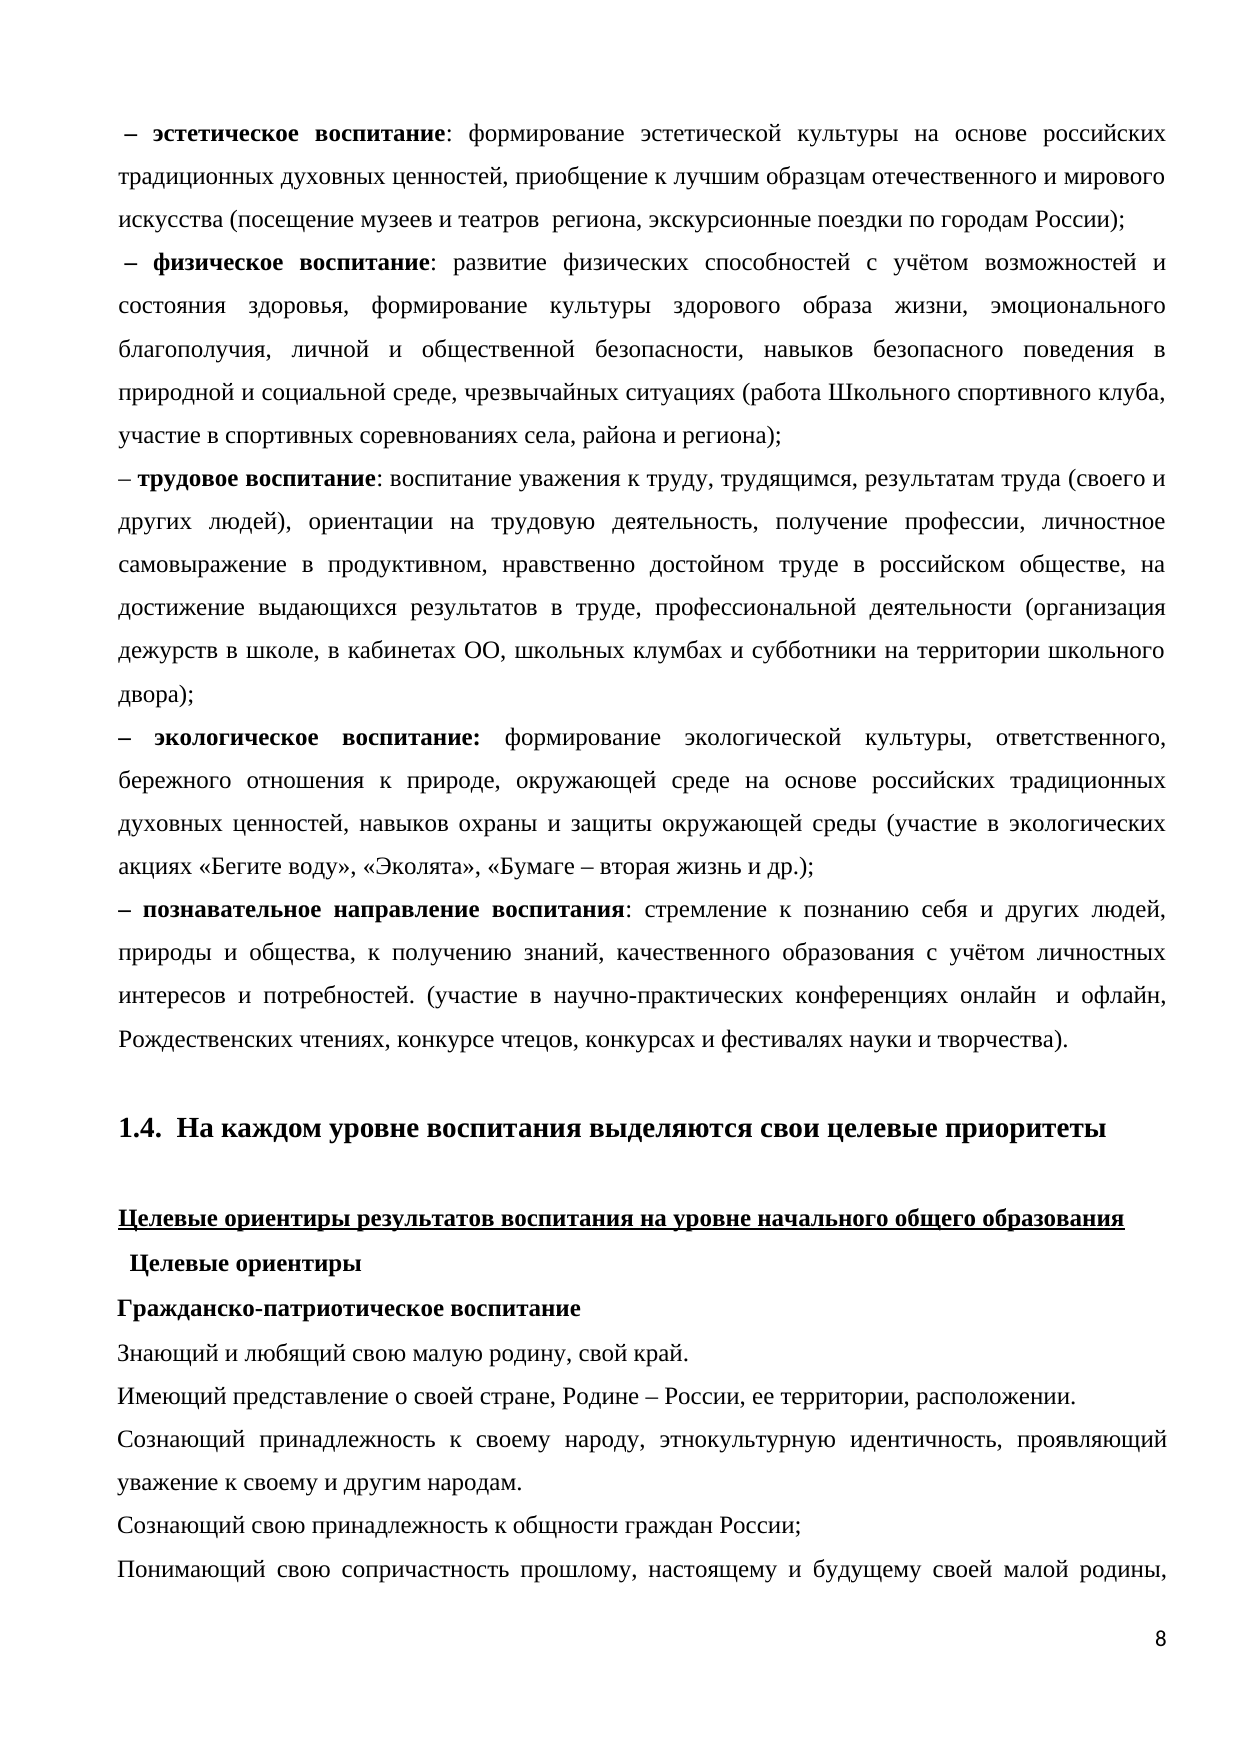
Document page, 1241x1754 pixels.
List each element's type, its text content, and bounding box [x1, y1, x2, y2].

text – экологическое воспитание: формирование экологической культуры, ответственного, бережного отношения к природе, окружающей среде на основе российских традиционных духовных ценностей, навыков охраны и защиты окружающей среды (участие в экологических акциях «Бегите воду», «Эколята», «Бумаге – вторая жизнь и др.); [118, 722, 1167, 880]
table_header Целевые ориентиры [115, 1247, 1169, 1292]
text – физическое воспитание: развитие физических способностей с учётом возможностей и состояния здоровья, формирование культуры здорового образа жизни, эмоционального благополучия, личной и общественной безопасности, навыков безопасного поведения в природной и социальной среде, чрезвычайных ситуациях (работа Школьного спортивного клуба, участие в спортивных соревнованиях села, района и региона); [118, 247, 1167, 449]
text – эстетическое воспитание: формирование эстетической культуры на основе российских традиционных духовных ценностей, приобщение к лучшим образцам отечественного и мирового искусства (посещение музеев и театров региона, экскурсионные поездки по городам России); [118, 118, 1167, 233]
text 1.4. На каждом уровне воспитания выделяются свои целевые приоритеты [118, 1110, 1167, 1143]
text – трудовое воспитание: воспитание уважения к труду, трудящимся, результатам труда (своего и других людей), ориентации на трудовую деятельность, получение профессии, личностное самовыражение в продуктивном, нравственно достойном труде в российском обществе, на достижение выдающихся результатов в труде, профессиональной деятельности (организация дежурств в школе, в кабинетах ОО, школьных клумбах и субботники на территории школьного двора); [118, 463, 1167, 707]
table_cell Гражданско-патриотическое воспитание [115, 1292, 1169, 1337]
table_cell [115, 1337, 1169, 1584]
text Целевые ориентиры результатов воспитания на уровне начального общего образования [118, 1203, 1167, 1232]
text – познавательное направление воспитания: стремление к познанию себя и других людей, природы и общества, к получению знаний, качественного образования с учётом личностных интересов и потребностей. (участие в научно-практических конференциях онлайн и офлайн, Рождественских чтениях, конкурсе чтецов, конкурсах и фестивалях науки и творчества). [118, 894, 1167, 1052]
